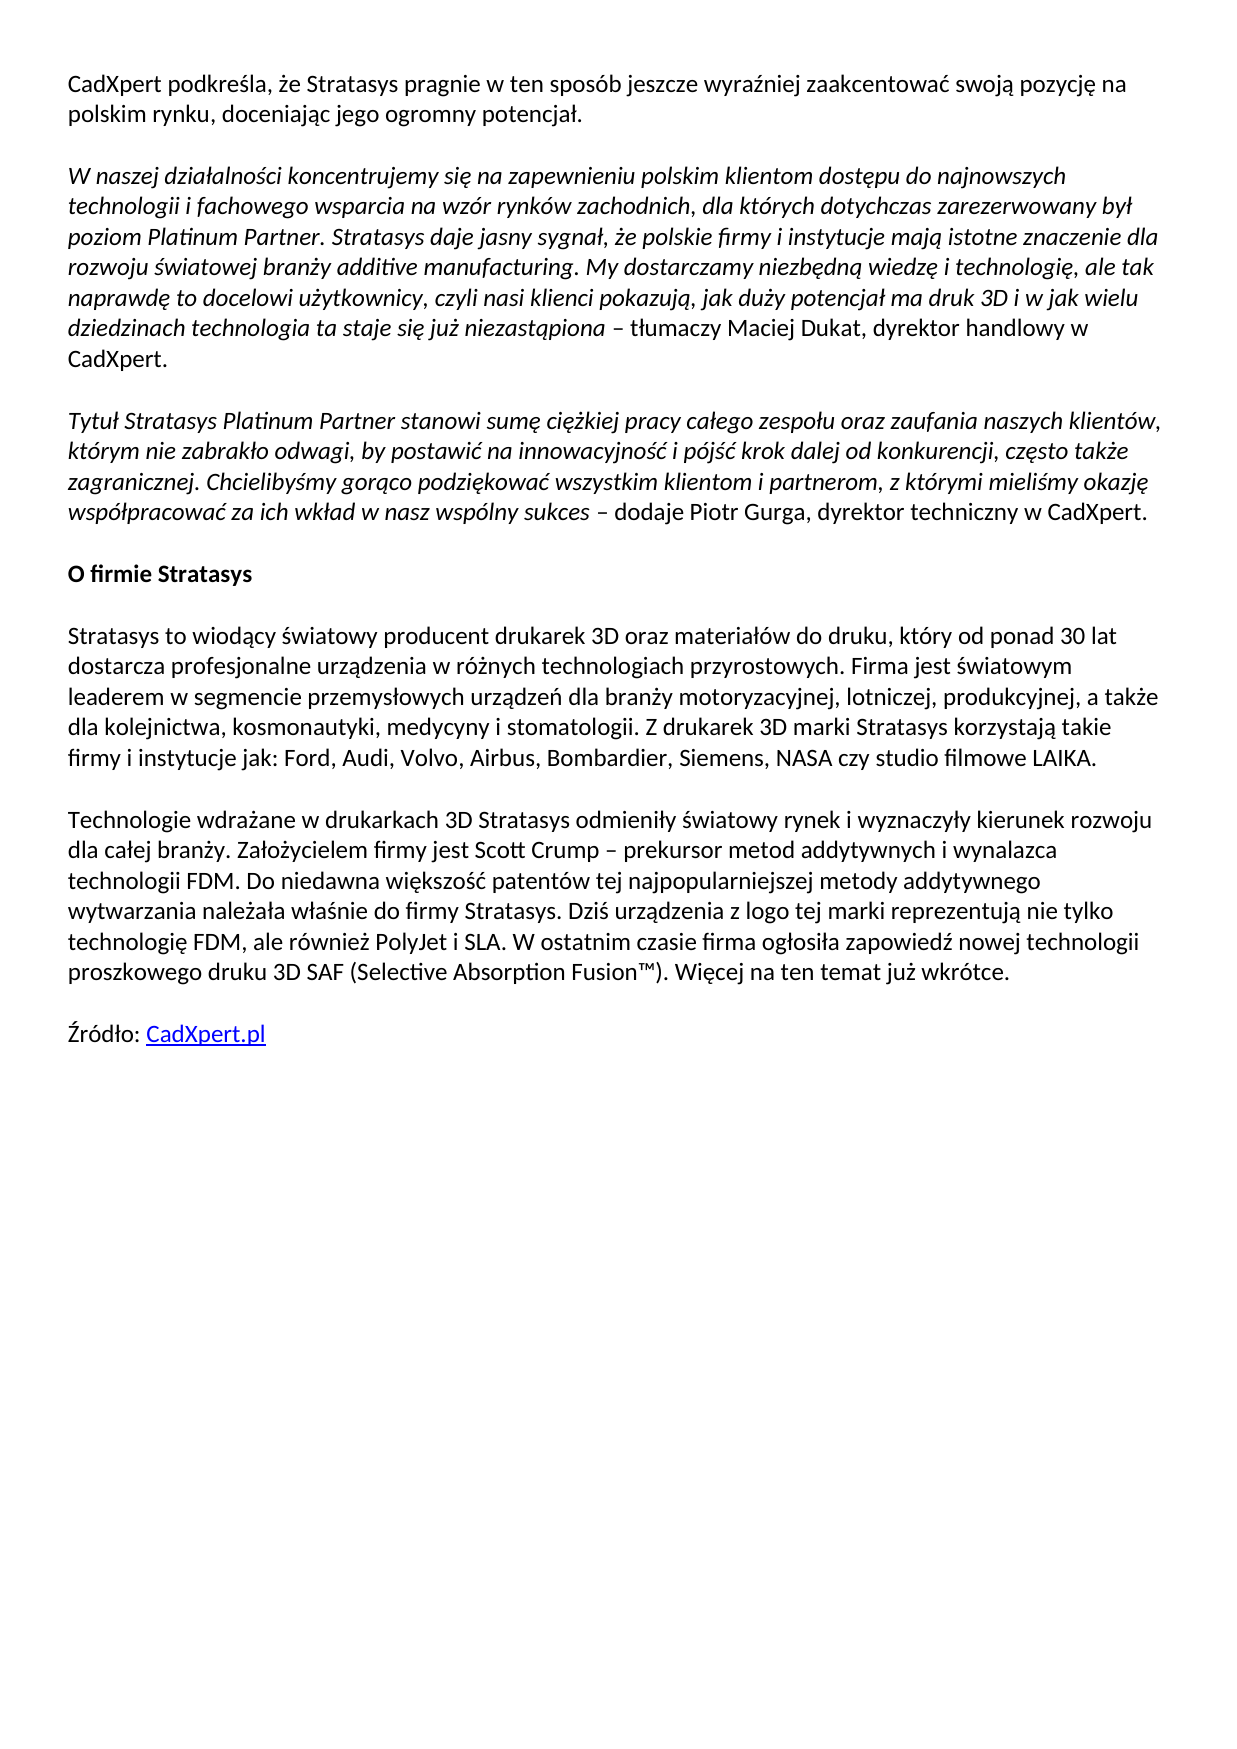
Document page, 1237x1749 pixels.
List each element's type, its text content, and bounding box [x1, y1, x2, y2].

text O firmie Stratasys [68, 558, 1169, 589]
text Technologie wdrażane w drukarkach 3D Stratasys odmieniły światowy rynek i wyznaczyły kierunek rozwoju dla całej branży. Założycielem firmy jest Scott Crump – prekursor metod addytywnych i wynalazca technologii FDM. Do niedawna większość patentów tej najpopularniejszej metody addytywnego wytwarzania należała właśnie do firmy Stratasys. Dziś urządzenia z logo tej marki reprezentują nie tylko technologię FDM, ale również PolyJet i SLA. W ostatnim czasie firma ogłosiła zapowiedź nowej technologii proszkowego druku 3D SAF (Selective Absorption Fusion™). Więcej na ten temat już wkrótce. [68, 804, 1169, 987]
text W naszej działalności koncentrujemy się na zapewnieniu polskim klientom dostępu do najnowszych technologii i fachowego wsparcia na wzór rynków zachodnich, dla których dotychczas zarezerwowany był poziom Platinum Partner. Stratasys daje jasny sygnał, że polskie firmy i instytucje mają istotne znaczenie dla rozwoju światowej branży additive manufacturing. My dostarczamy niezbędną wiedzę i technologię, ale tak naprawdę to docelowi użytkownicy, czyli nasi klienci pokazują, jak duży potencjał ma druk 3D i w jak wielu dziedzinach technologia ta staje się już niezastąpiona – tłumaczy Maciej Dukat, dyrektor handlowy w CadXpert. [68, 160, 1169, 374]
text Źródło: CadXpert.pl [68, 1018, 1169, 1049]
text Stratasys to wiodący światowy producent drukarek 3D oraz materiałów do druku, który od ponad 30 lat dostarcza profesjonalne urządzenia w różnych technologiach przyrostowych. Firma jest światowym leaderem w segmencie przemysłowych urządzeń dla branży motoryzacyjnej, lotniczej, produkcyjnej, a także dla kolejnictwa, kosmonautyki, medycyny i stomatologii. Z drukarek 3D marki Stratasys korzystają takie firmy i instytucje jak: Ford, Audi, Volvo, Airbus, Bombardier, Siemens, NASA czy studio filmowe LAIKA. [68, 620, 1169, 773]
text Tytuł Stratasys Platinum Partner stanowi sumę ciężkiej pracy całego zespołu oraz zaufania naszych klientów, którym nie zabrakło odwagi, by postawić na innowacyjność i pójść krok dalej od konkurencji, często także zagranicznej. Chcielibyśmy gorąco podziękować wszystkim klientom i partnerom, z którymi mieliśmy okazję współpracować za ich wkład w nasz wspólny sukces – dodaje Piotr Gurga, dyrektor techniczny w CadXpert. [68, 405, 1169, 527]
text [68, 68, 1169, 129]
